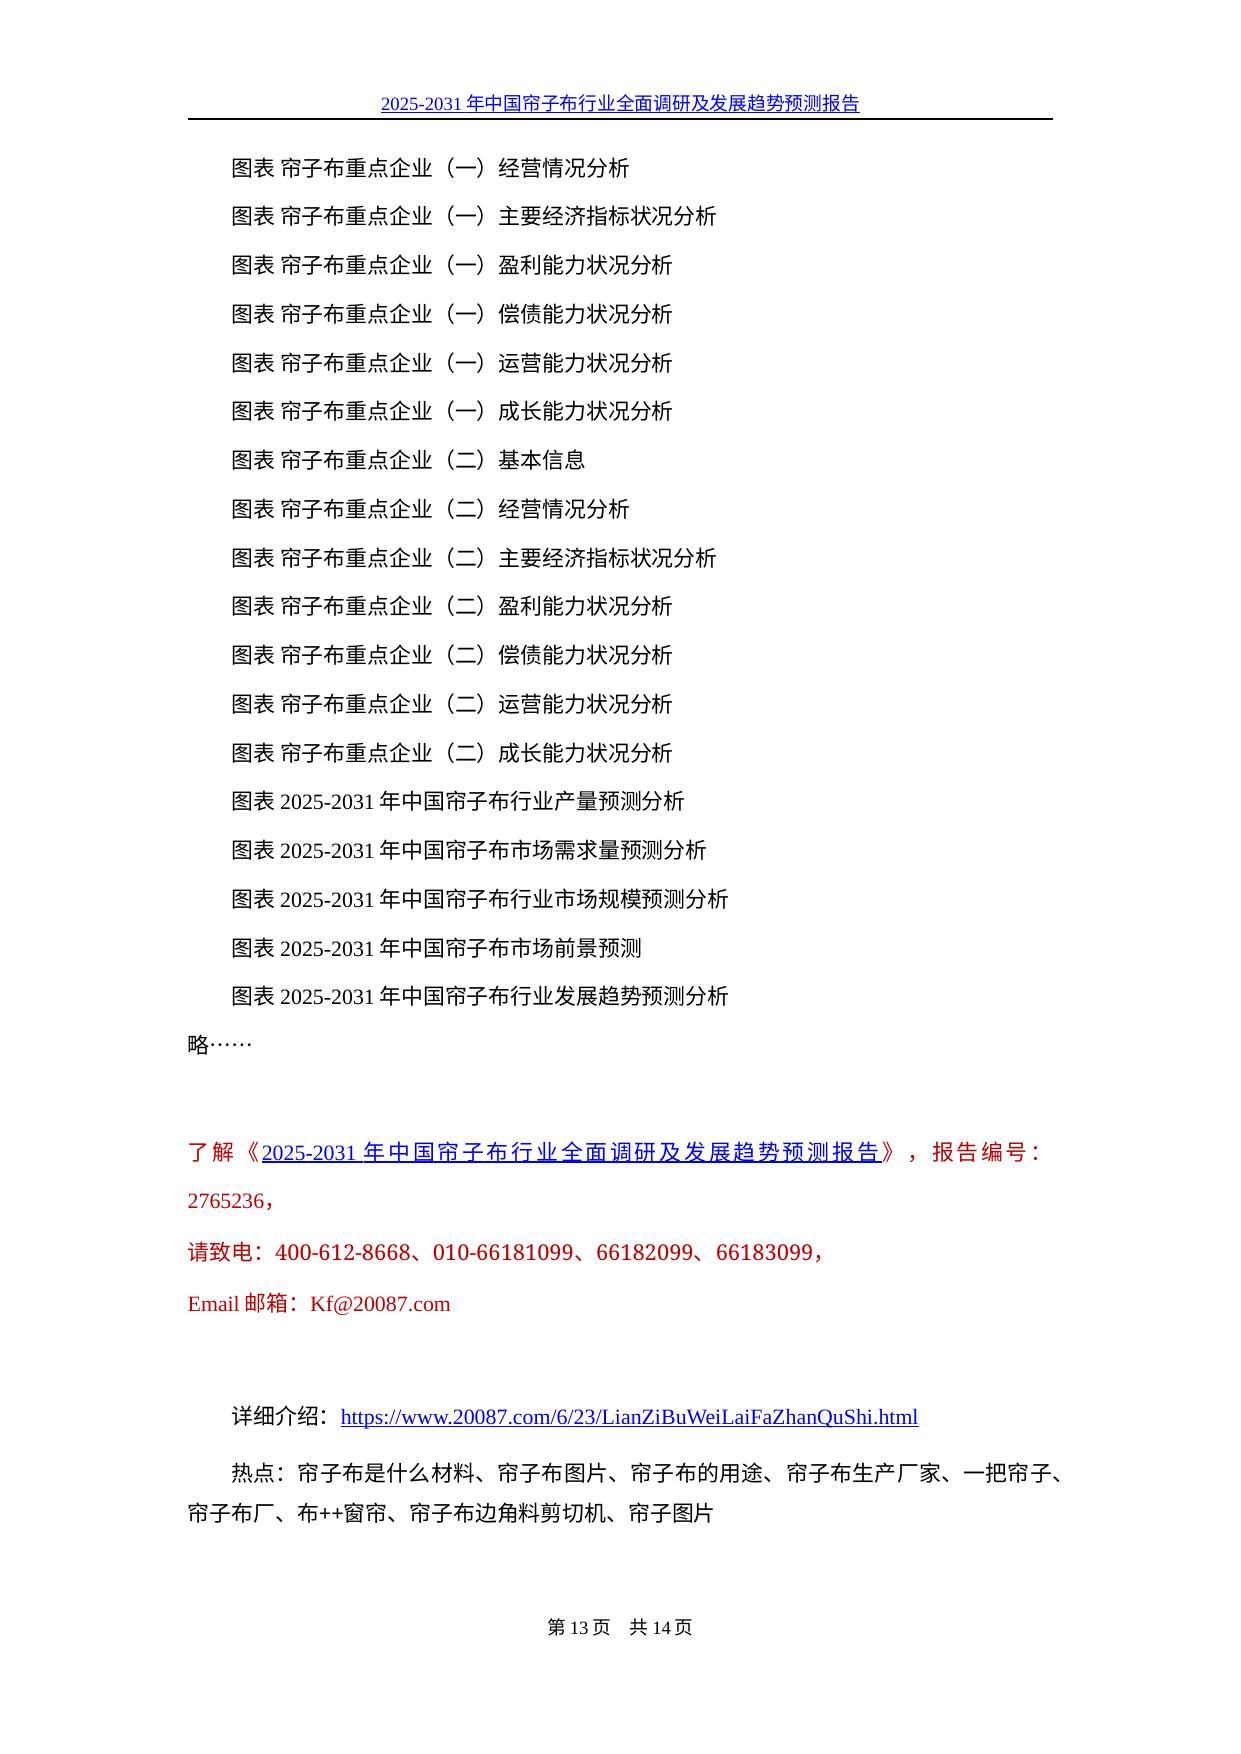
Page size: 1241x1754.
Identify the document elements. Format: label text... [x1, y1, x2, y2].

text 请致电：400-612-8668、010-66181099、66182099、66183099， [187, 1234, 1053, 1267]
text 详细介绍：https://www.20087.com/6/23/LianZiBuWeiLaiFaZhanQuShi.html [187, 1399, 1053, 1431]
text Email邮箱：Kf@20087.com [187, 1286, 1053, 1318]
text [187, 150, 1053, 1060]
text 热点：帘子布是什么材料、帘子布图片、帘子布的用途、帘子布生产厂家、一把帘子、帘子布厂、布++窗帘、帘子布边角料剪切机、帘子图片 [187, 1456, 1053, 1529]
text 了解《2025-2031年中国帘子布行业全面调研及发展趋势预测报告》，报告编号：2765236， [187, 1134, 1053, 1215]
